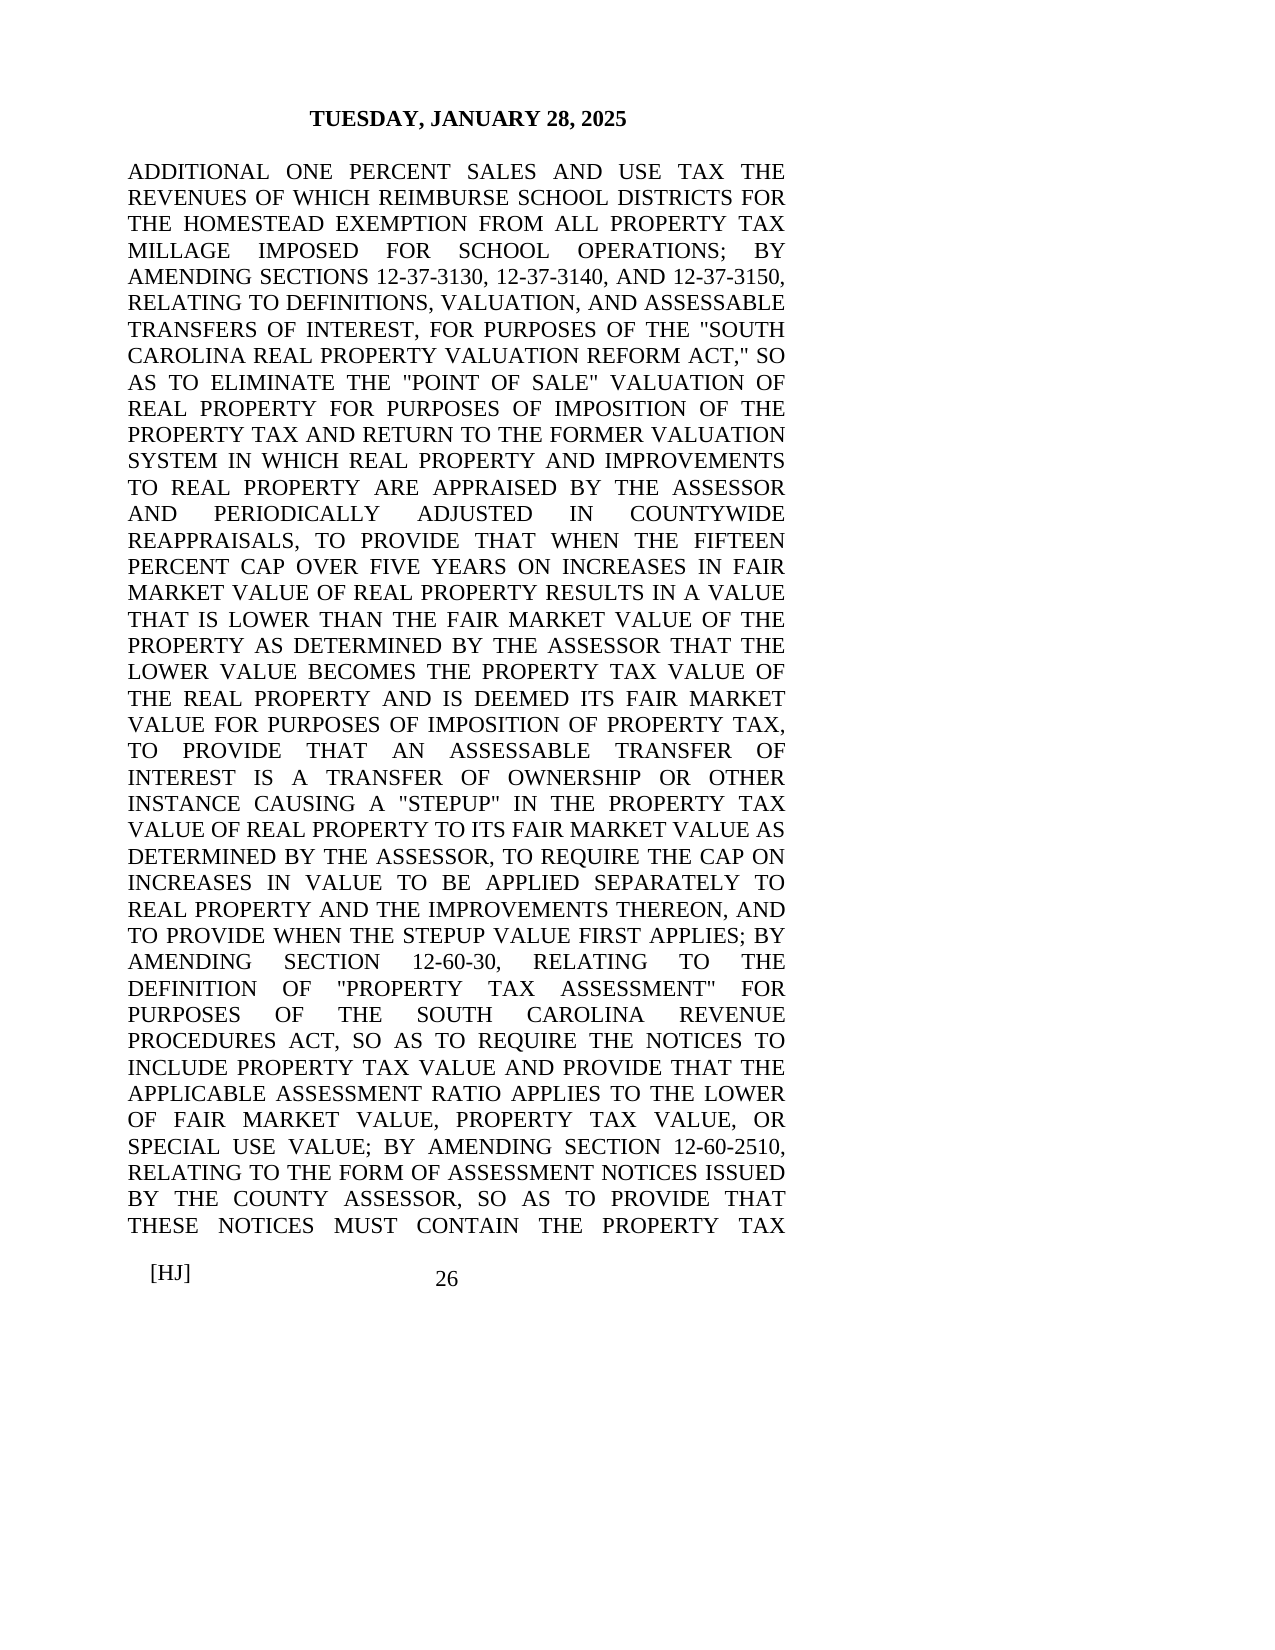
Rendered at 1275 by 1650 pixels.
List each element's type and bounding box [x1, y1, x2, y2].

text [127, 158, 786, 1238]
